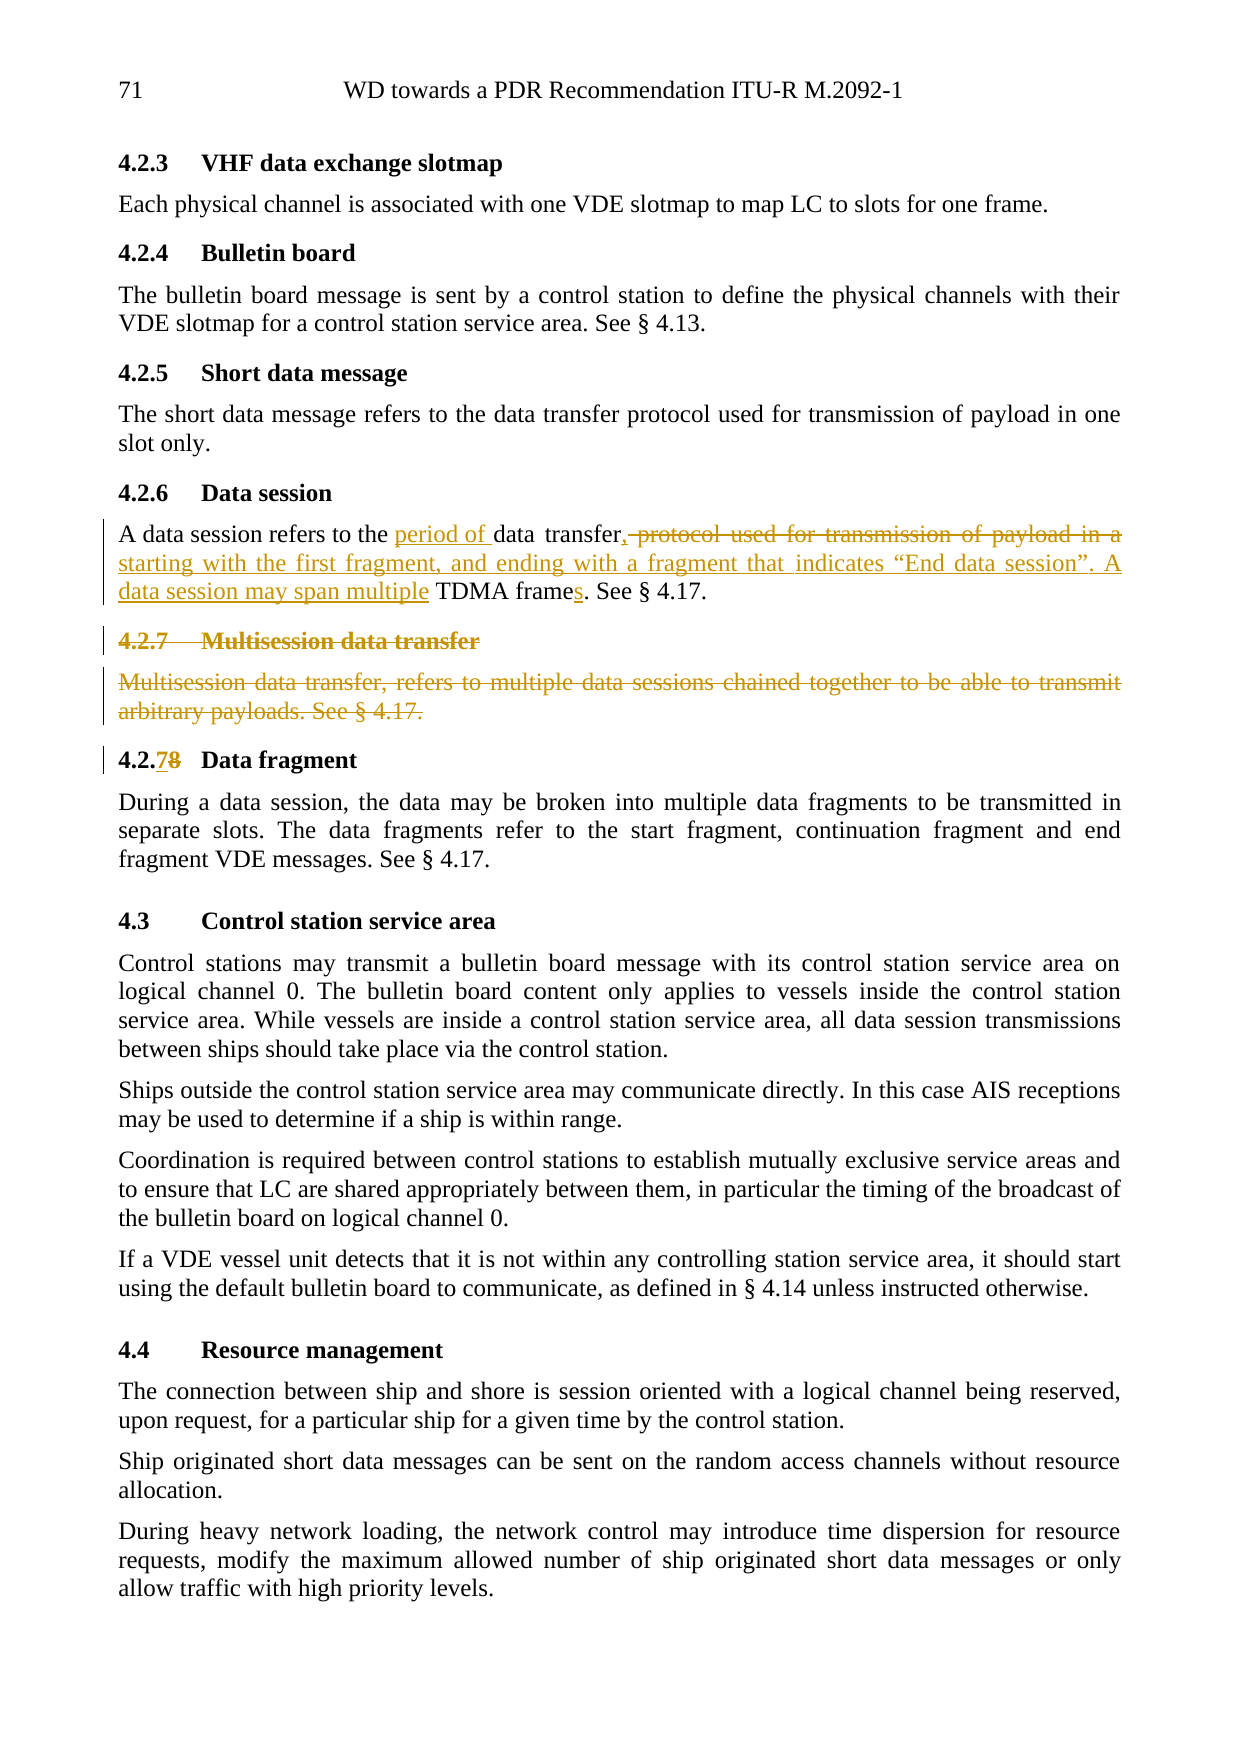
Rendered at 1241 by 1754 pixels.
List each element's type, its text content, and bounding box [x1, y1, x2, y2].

text Ship originated short data messages can be sent on the random access channels without resource allocation. [118, 1446, 1122, 1503]
text Each physical channel is associated with one VDE slotmap to map LC to slots for one frame. [118, 189, 1122, 218]
text Coordination is required between control stations to establish mutually exclusive service areas and to ensure that LC are shared appropriately between them, in particular the timing of the broadcast of the bulletin board on logical channel 0. [118, 1145, 1122, 1231]
text The bulletin board message is sent by a control station to define the physical channels with their VDE slotmap for a control station service area. See § 4.13. [118, 280, 1122, 337]
subtitle 4.2.3 VHF data exchange slotmap [118, 148, 1122, 176]
text A data session refers to the data transfer TDMA frame. See § 4.17. [118, 519, 1122, 605]
subtitle 4.2. Data fragment [118, 746, 1122, 774]
text The short data message refers to the data transfer protocol used for transmission of payload in one slot only. [118, 399, 1122, 457]
text If a VDE vessel unit detects that it is not within any controlling station service area, it should start using the default bulletin board to communicate, as defined in § 4.14 unless instructed otherwise. [118, 1244, 1122, 1301]
subtitle 4.2.6 Data session [118, 478, 1122, 506]
subtitle 4.3 Control station service area [118, 906, 1122, 935]
text During a data session, the data may be broken into multiple data fragments to be transmitted in separate slots. The data fragments refer to the start fragment, continuation fragment and end fragment VDE messages. See § 4.17. [118, 787, 1122, 873]
text Control stations may transmit a bulletin board message with its control station service area on logical channel 0. The bulletin board content only applies to vessels inside the control station service area. While vessels are inside a control station service area, all data session transmissions between ships should take place via the control station. [118, 948, 1122, 1063]
subtitle 4.2.5 Short data message [118, 358, 1122, 387]
text During heavy network loading, the network control may introduce time dispersion for resource requests, modify the maximum allowed number of ship originated short data messages or only allow traffic with high priority levels. [118, 1516, 1122, 1602]
subtitle 4.2.4 Bulletin board [118, 238, 1122, 267]
subtitle 4.4 Resource management [118, 1335, 1122, 1363]
text The connection between ship and shore is session oriented with a logical channel being reserved, upon request, for a particular ship for a given time by the control station. [118, 1376, 1122, 1433]
text Ships outside the control station service area may communicate directly. In this case AIS receptions may be used to determine if a ship is within range. [118, 1075, 1122, 1133]
